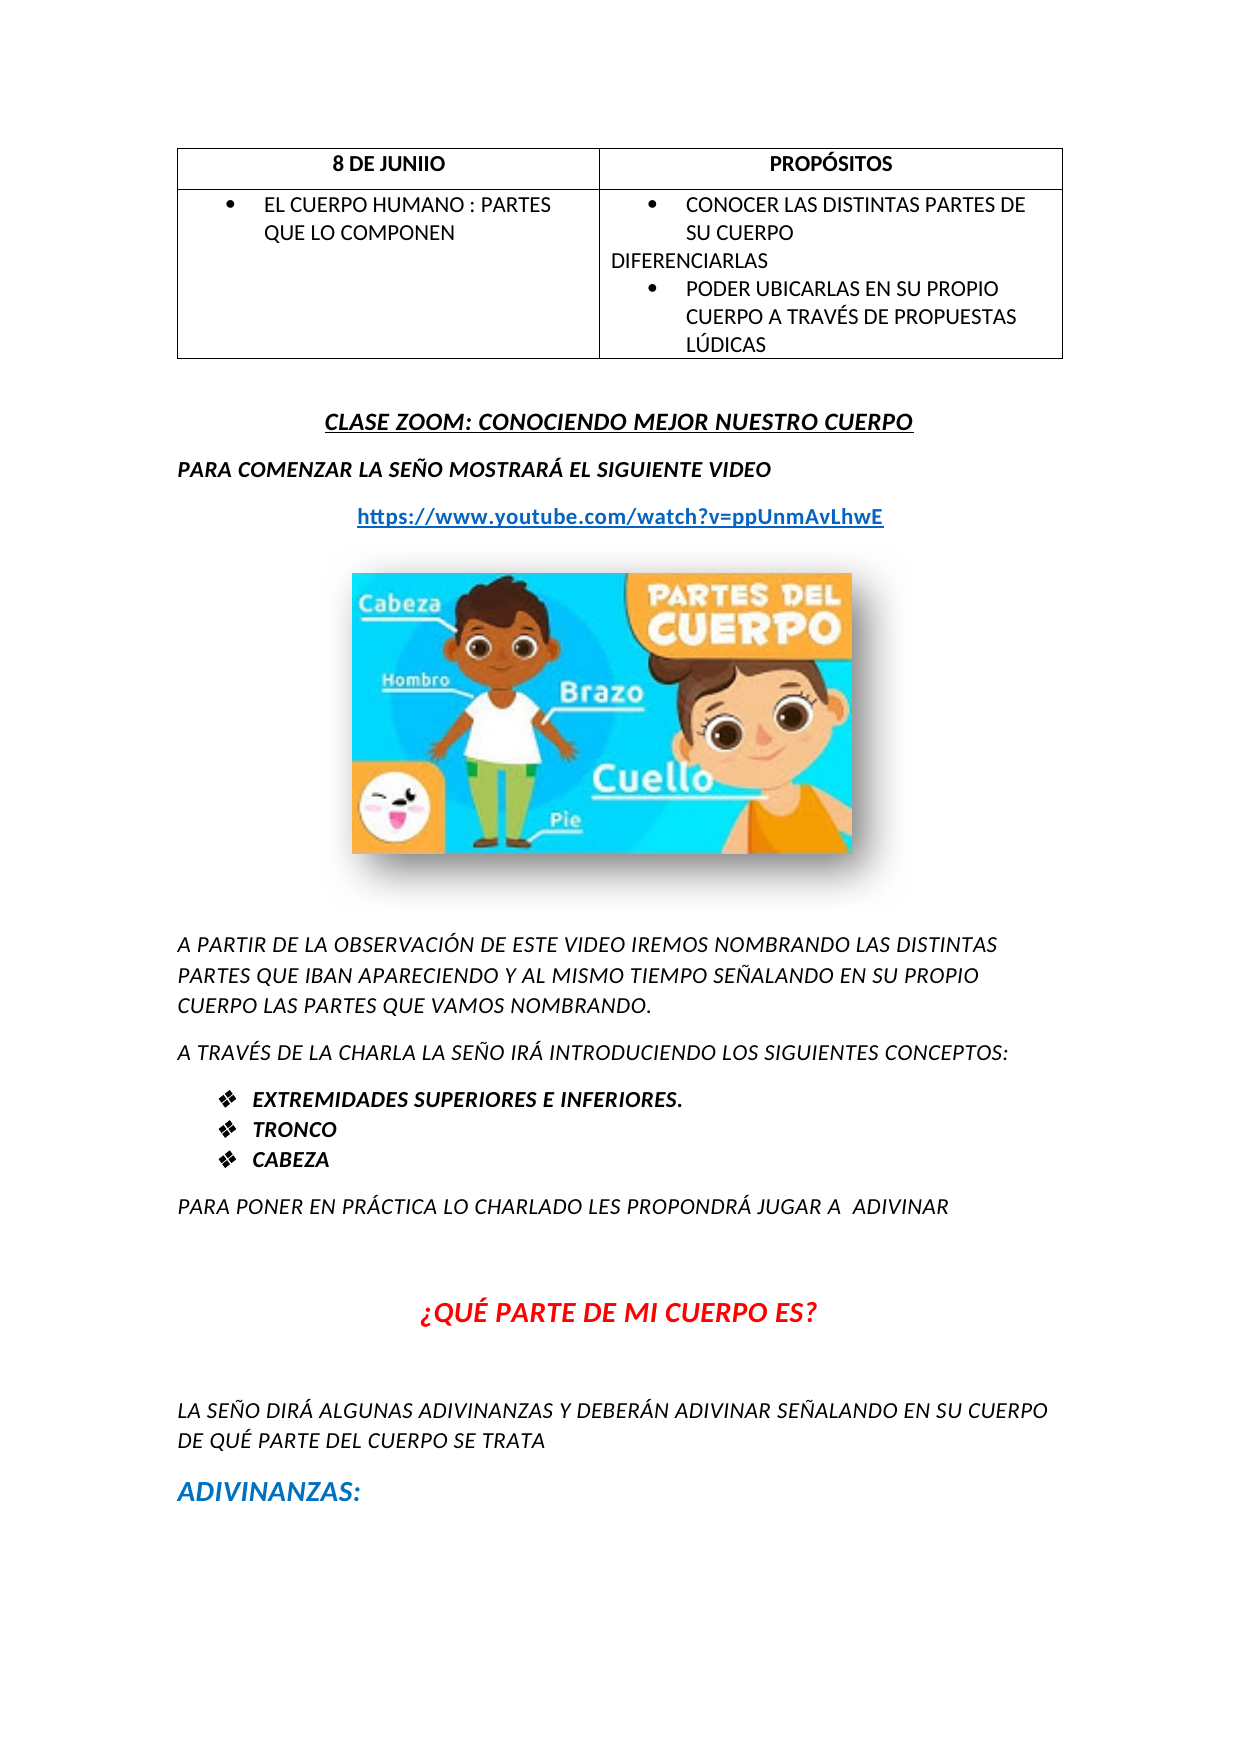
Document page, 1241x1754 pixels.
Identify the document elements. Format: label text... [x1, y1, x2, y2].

table_cell EL CUERPO HUMANO : PARTES QUE LO COMPONEN [178, 190, 599, 358]
text LA SEÑO DIRÁ ALGUNAS ADIVINANZAS Y DEBERÁN ADIVINAR SEÑALANDO EN SU CUERPO DE QUÉ PARTE DEL CUERPO SE TRATA [177, 1396, 1063, 1454]
table_cell CONOCER LAS DISTINTAS PARTES DE SU CUERPO DIFERENCIARLAS PODER UBICARLAS EN SU PROPIO CUERPO A TRAVÉS DE PROPUESTAS LÚDICAS [600, 190, 1062, 358]
text PARA PONER EN PRÁCTICA LO CHARLADO LES PROPONDRÁ JUGAR A ADIVINAR [177, 1192, 1063, 1220]
text PARA COMENZAR LA SEÑO MOSTRARÁ EL SIGUIENTE VIDEO [177, 455, 1063, 483]
text https://www.youtube.com/watch?v=ppUnmAvLhwE [177, 502, 1063, 530]
list EXTREMIDADES SUPERIORES E INFERIORES. [215, 1085, 1063, 1113]
text ¿QUÉ PARTE DE MI CUERPO ES? [177, 1294, 1063, 1329]
text CLASE ZOOM: CONOCIENDO MEJOR NUESTRO CUERPO [177, 406, 1063, 436]
table_header 8 DE JUNIIO [178, 149, 599, 189]
text A PARTIR DE LA OBSERVACIÓN DE ESTE VIDEO IREMOS NOMBRANDO LAS DISTINTAS PARTES QUE IBAN APARECIENDO Y AL MISMO TIEMPO SEÑALANDO EN SU PROPIO CUERPO LAS PARTES QUE VAMOS NOMBRANDO. [177, 931, 1063, 1019]
list TRONCO [215, 1115, 1063, 1143]
table_header PROPÓSITOS [600, 149, 1062, 189]
picture [352, 573, 852, 854]
text ADIVINANZAS: [177, 1473, 1063, 1509]
text A TRAVÉS DE LA CHARLA LA SEÑO IRÁ INTRODUCIENDO LOS SIGUIENTES CONCEPTOS: [177, 1038, 1063, 1066]
list CABEZA [215, 1145, 1063, 1173]
